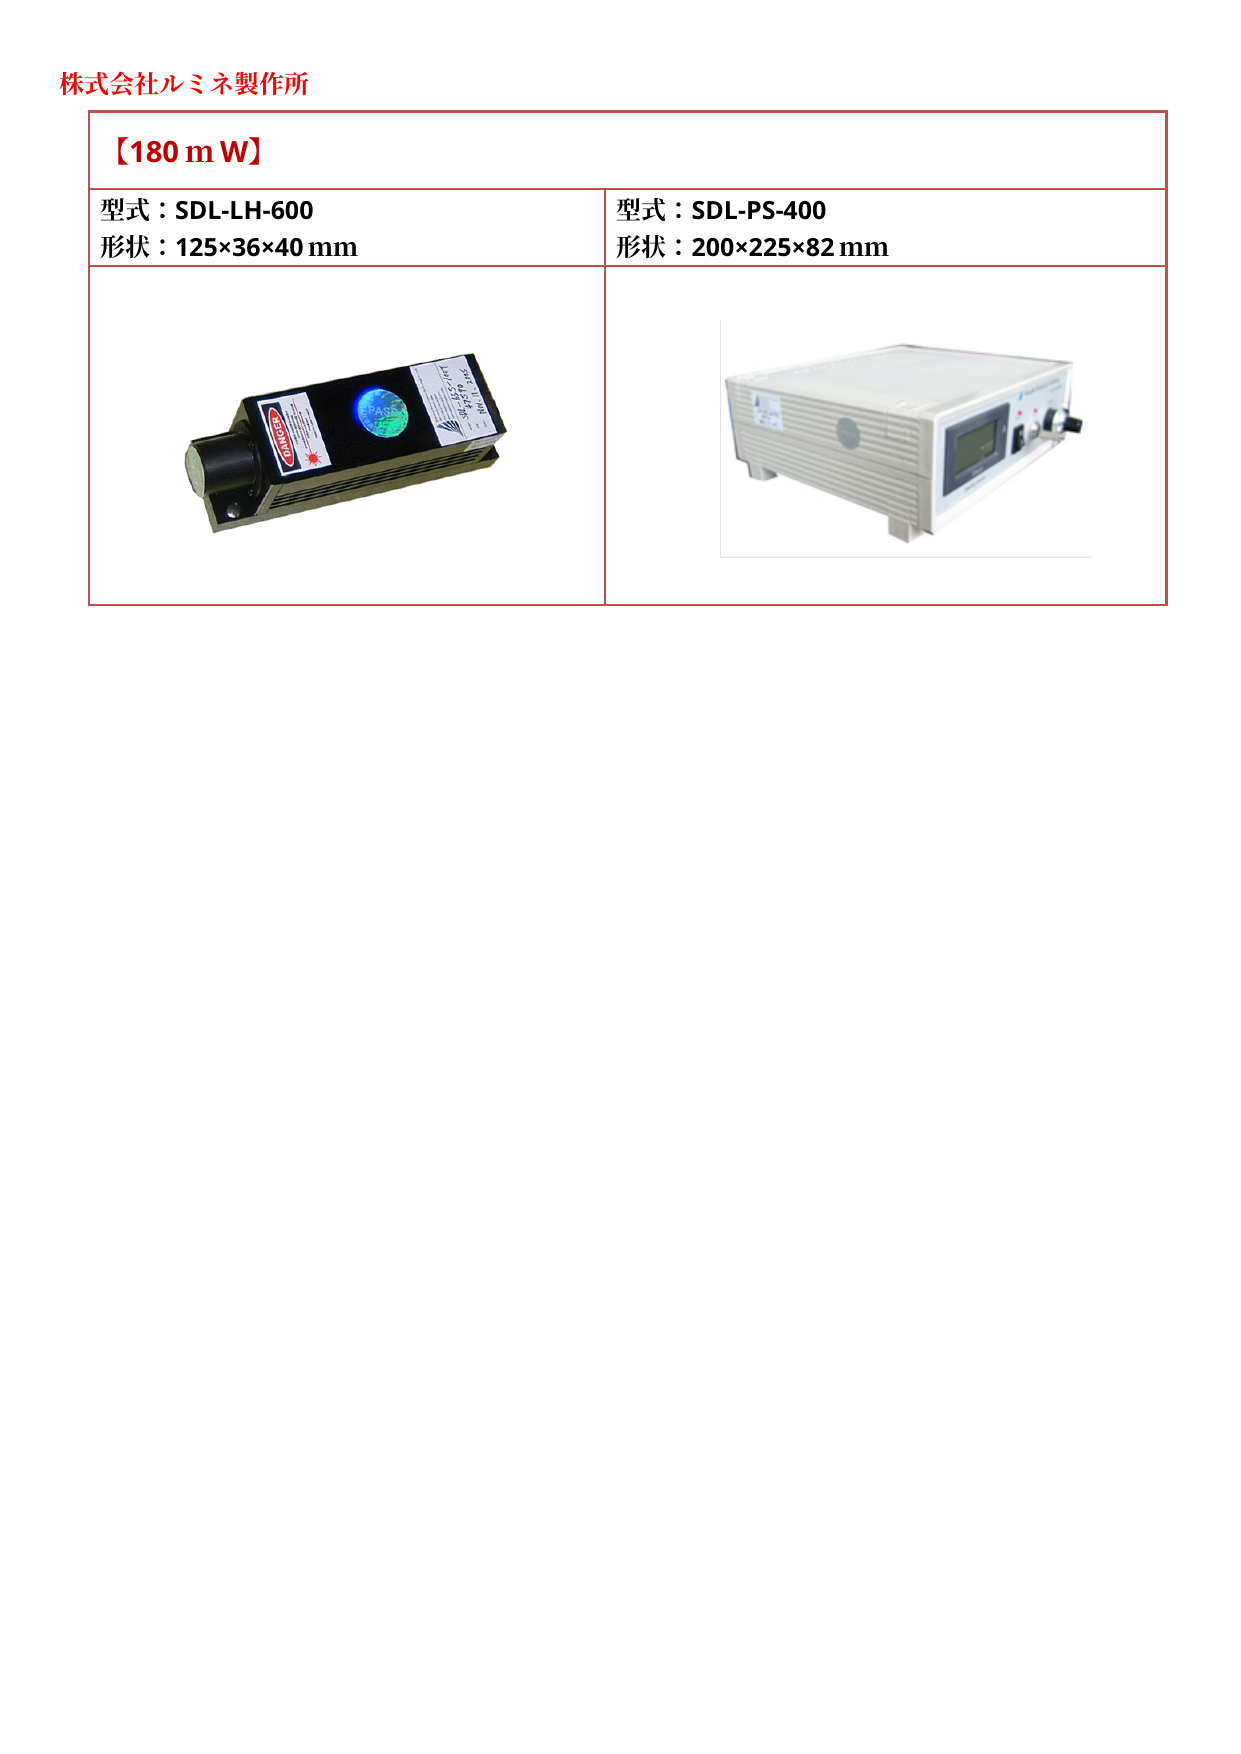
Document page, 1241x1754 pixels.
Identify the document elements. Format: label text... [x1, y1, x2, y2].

table_cell 型式：SDL-LH-600 形状：125×36×40ｍｍ [90, 190, 604, 264]
table_cell [606, 267, 1165, 604]
picture [164, 330, 532, 538]
table_header 【180ｍW】 [90, 113, 1165, 187]
table_cell 型式：SDL-PS-400 形状：200×225×82ｍｍ [606, 190, 1165, 264]
table_cell [90, 267, 604, 604]
picture [720, 320, 1092, 559]
